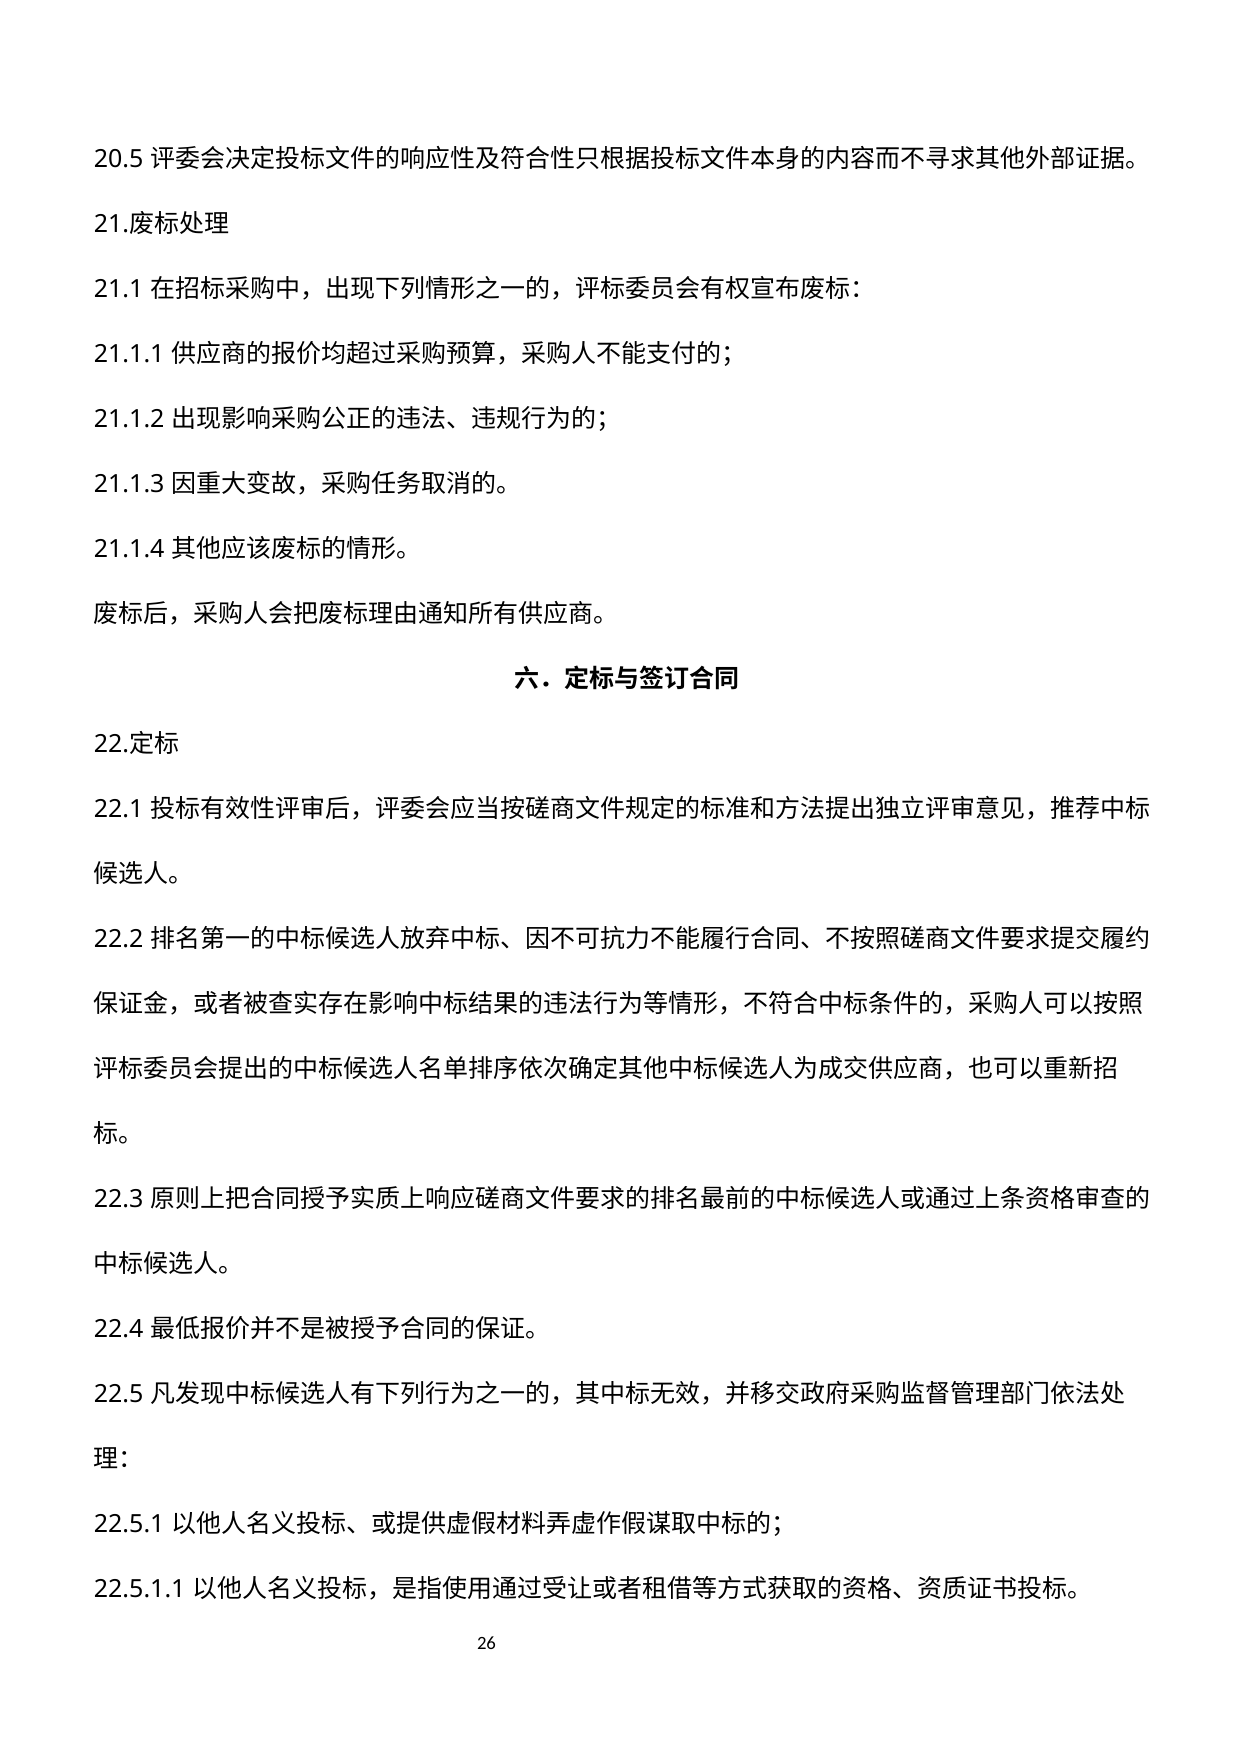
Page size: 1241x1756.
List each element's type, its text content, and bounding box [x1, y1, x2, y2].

subtitle 22.5 凡发现中标候选人有下列行为之一的，其中标无效，并移交政府采购监督管理部门依法处理： [94, 1359, 1160, 1489]
subtitle 20.5 评委会决定投标文件的响应性及符合性只根据投标文件本身的内容而不寻求其他外部证据。 [94, 124, 1160, 189]
subtitle 21.1.3 因重大变故，采购任务取消的。 [94, 449, 1160, 514]
subtitle 废标后，采购人会把废标理由通知所有供应商。 [94, 579, 1160, 644]
subtitle 21.1.4 其他应该废标的情形。 [94, 514, 1160, 579]
subtitle 21.1.1 供应商的报价均超过采购预算，采购人不能支付的； [94, 319, 1160, 384]
subtitle 21.1 在招标采购中，出现下列情形之一的，评标委员会有权宣布废标： [94, 254, 1160, 319]
subtitle 22.5.1 以他人名义投标、或提供虚假材料弄虚作假谋取中标的； [94, 1489, 1160, 1554]
subtitle 22.定标 [94, 709, 1160, 774]
subtitle 22.4 最低报价并不是被授予合同的保证。 [94, 1294, 1160, 1359]
subtitle 22.2 排名第一的中标候选人放弃中标、因不可抗力不能履行合同、不按照磋商文件要求提交履约保证金，或者被查实存在影响中标结果的违法行为等情形，不符合中标条件的，采购人可以按照评标委员会提出的中标候选人名单排序依次确定其他中标候选人为成交供应商，也可以重新招标。 [94, 904, 1160, 1164]
subtitle 22.3 原则上把合同授予实质上响应磋商文件要求的排名最前的中标候选人或通过上条资格审查的中标候选人。 [94, 1164, 1160, 1294]
subtitle 21.1.2 出现影响采购公正的违法、违规行为的； [94, 384, 1160, 449]
subtitle 六．定标与签订合同 [94, 644, 1160, 709]
subtitle 22.5.1.1 以他人名义投标，是指使用通过受让或者租借等方式获取的资格、资质证书投标。 [94, 1554, 1160, 1619]
subtitle 21.废标处理 [94, 189, 1160, 254]
subtitle 22.1 投标有效性评审后，评委会应当按磋商文件规定的标准和方法提出独立评审意见，推荐中标候选人。 [94, 774, 1160, 904]
